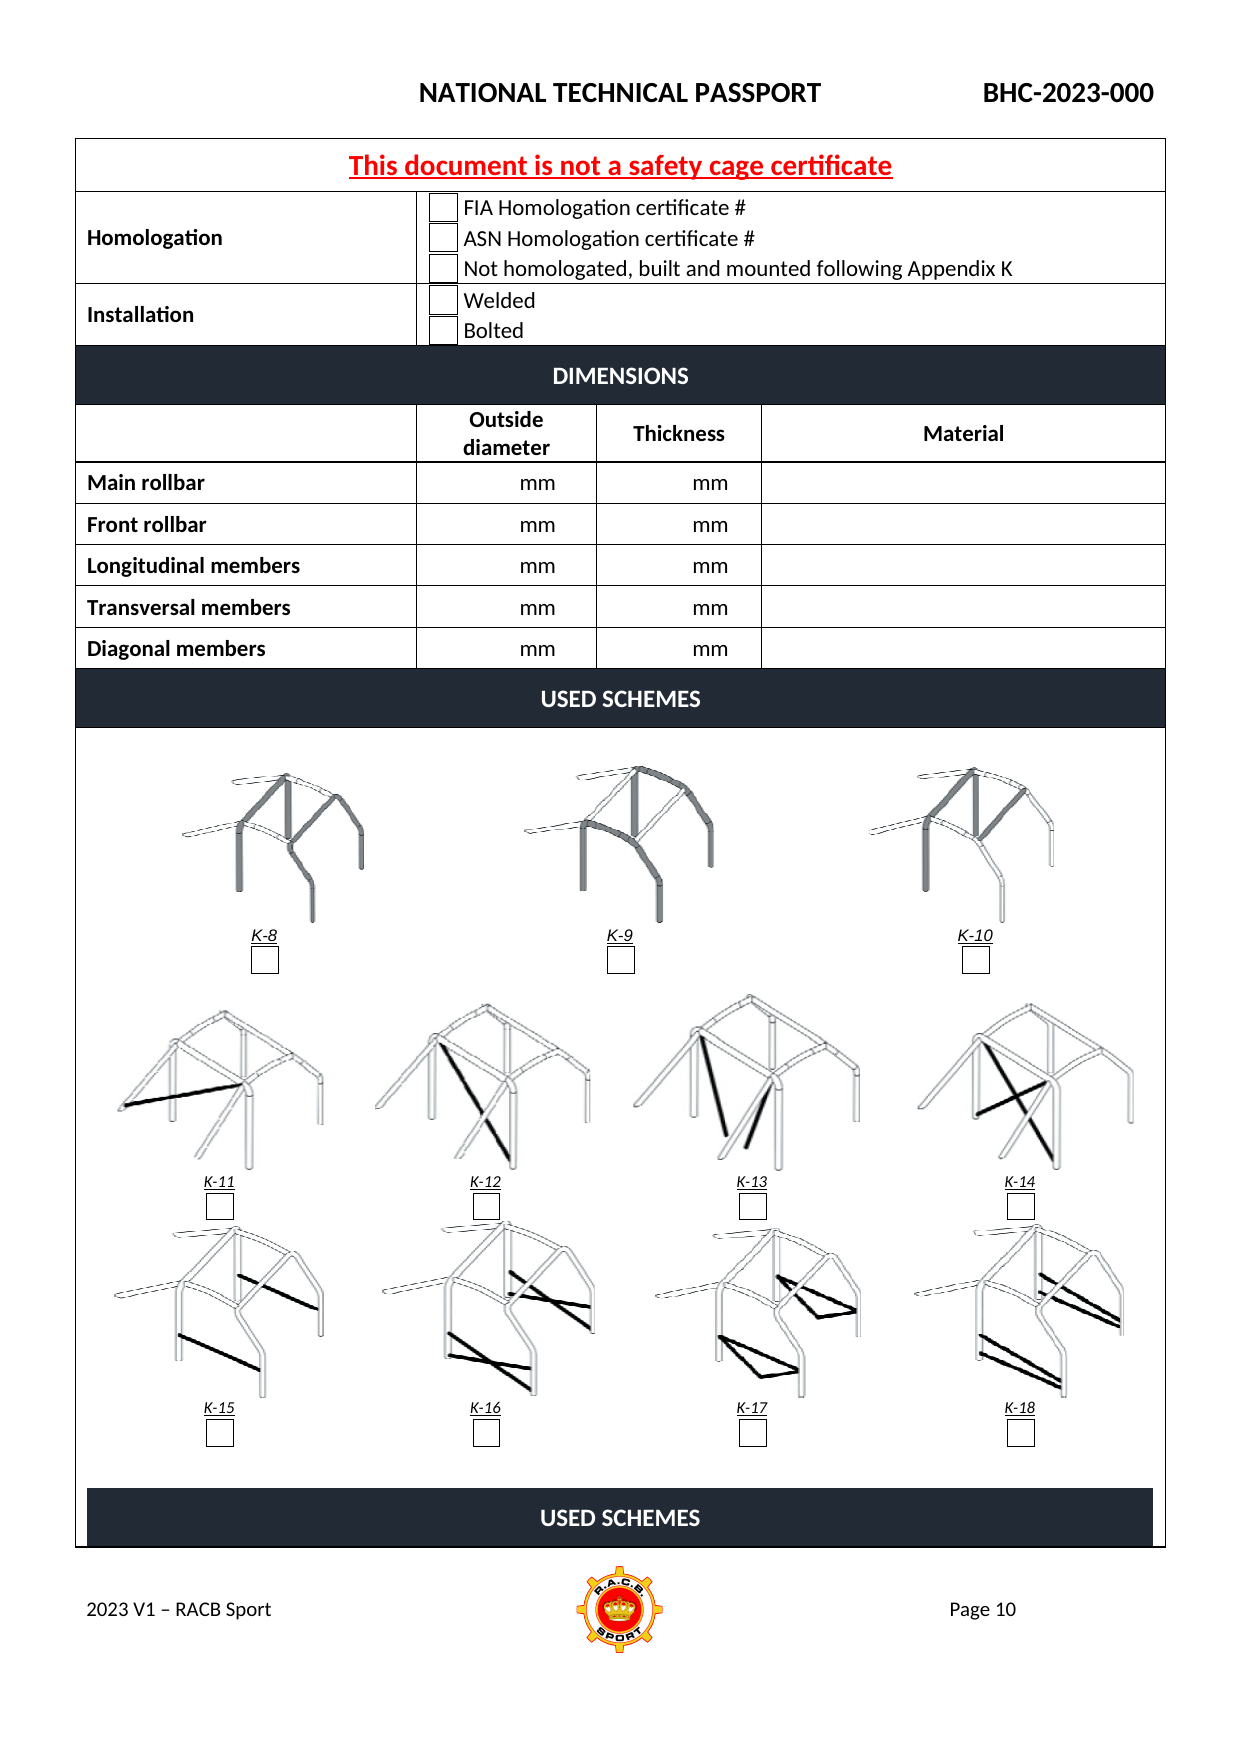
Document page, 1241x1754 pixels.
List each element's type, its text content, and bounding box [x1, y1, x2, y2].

table_cell FIA Homologation certificate # ASN Homologation certificate # Not homologated, built and mounted following Appendix K [417, 192, 1165, 283]
table_cell [762, 628, 1165, 668]
table_cell DIMENSIONS [76, 346, 1165, 404]
table_cell Installation [76, 284, 416, 345]
table_cell mm [597, 463, 761, 503]
table_cell mm [597, 545, 761, 585]
table_cell [76, 728, 1165, 1546]
table_cell Diagonal members [76, 628, 416, 668]
table_cell Transversal members [76, 586, 416, 627]
table_cell mm [597, 628, 761, 668]
table_cell mm [417, 628, 596, 668]
table_cell mm [417, 463, 596, 503]
table_cell Longitudinal members [76, 545, 416, 585]
table_cell [762, 504, 1165, 544]
table_cell mm [417, 504, 596, 544]
table_cell Front rollbar [76, 504, 416, 544]
table_cell Material [762, 405, 1165, 461]
table_cell mm [597, 586, 761, 627]
table_cell Thickness [597, 405, 761, 461]
table_cell mm [417, 586, 596, 627]
table_cell Outside diameter [417, 405, 596, 461]
table_cell [76, 405, 416, 461]
table_cell USED SCHEMES [76, 669, 1165, 727]
table_cell Welded Bolted [417, 284, 1165, 345]
picture [576, 1566, 663, 1653]
table_cell [762, 463, 1165, 503]
table_cell [762, 545, 1165, 585]
table_cell mm [417, 545, 596, 585]
table_cell Main rollbar [76, 463, 416, 503]
table_cell Homologation [76, 192, 416, 283]
table_cell [762, 586, 1165, 627]
table_cell This document is not a safety cage certificate [76, 139, 1165, 191]
table_cell mm [597, 504, 761, 544]
